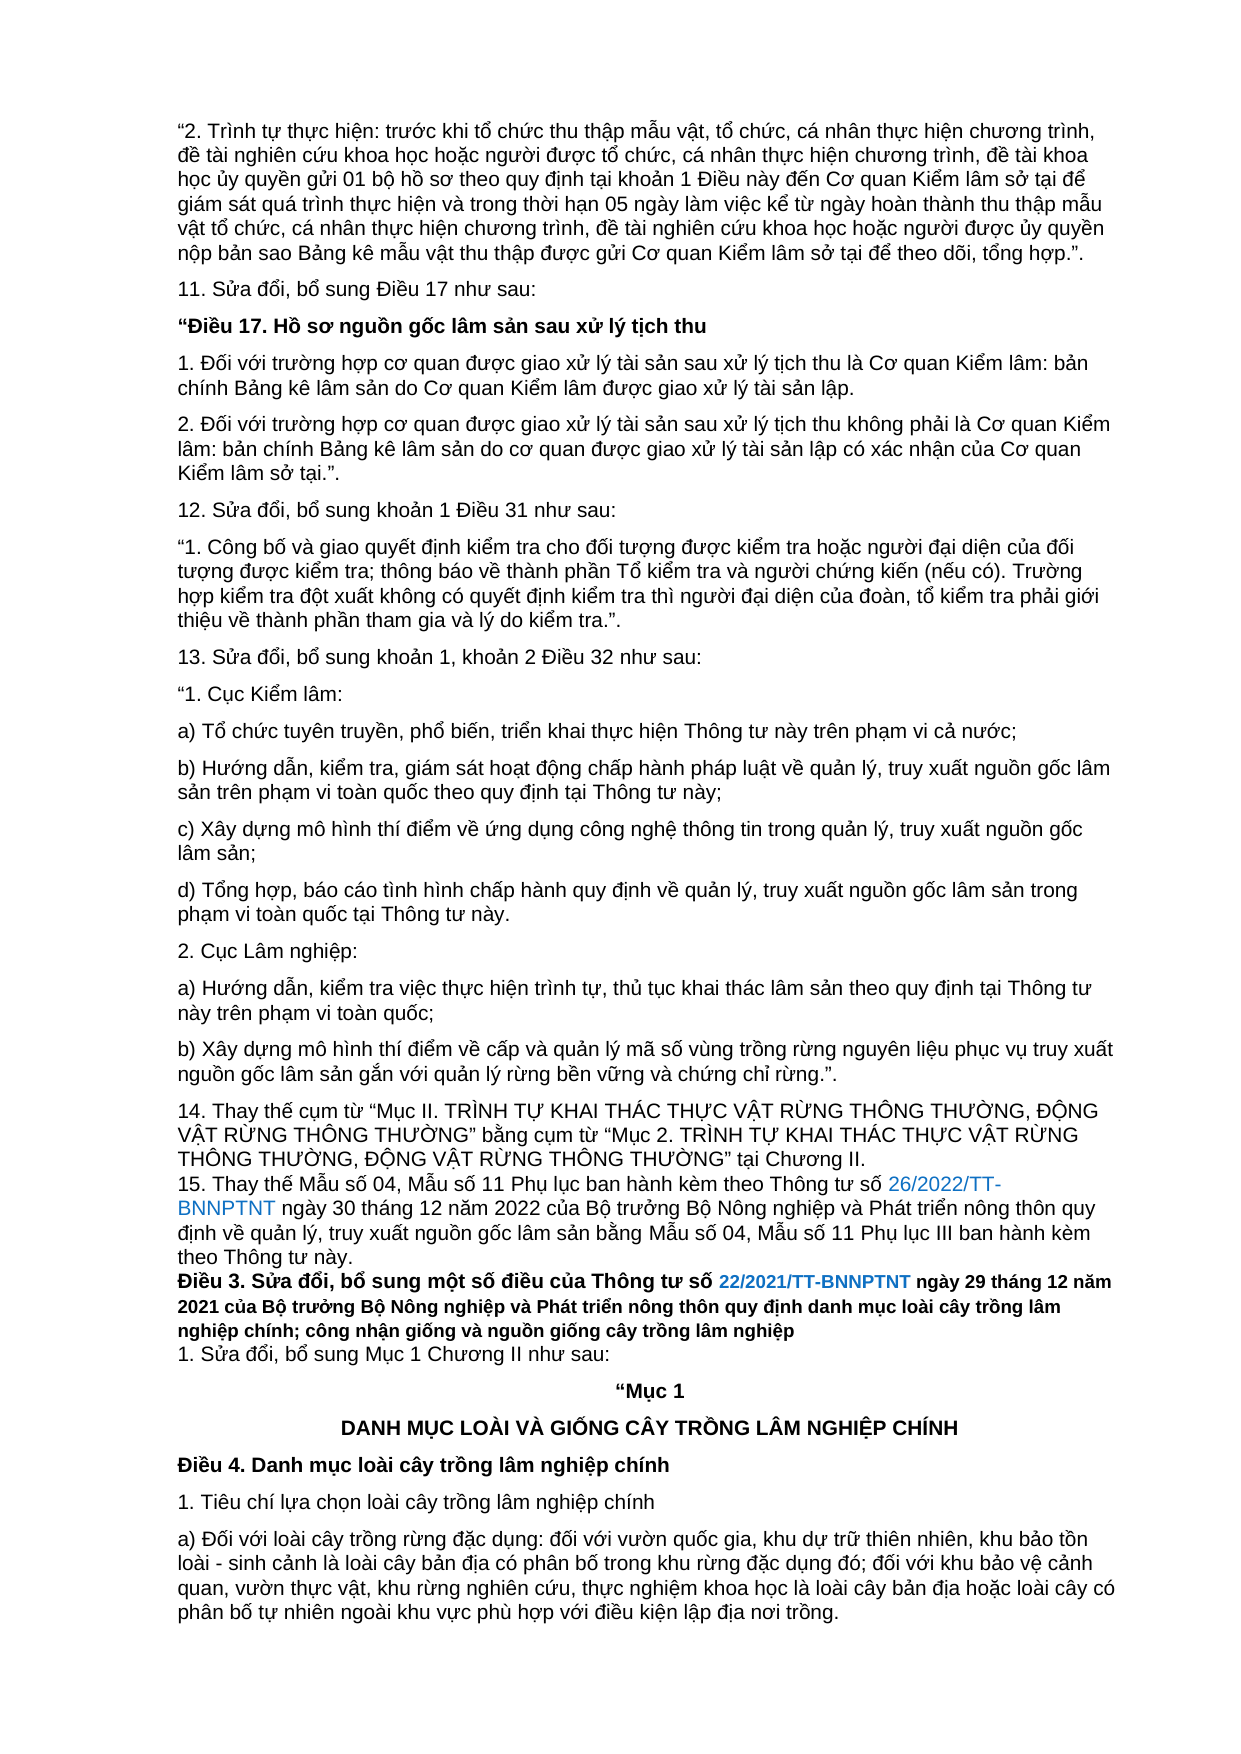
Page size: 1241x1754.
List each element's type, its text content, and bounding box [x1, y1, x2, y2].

text “2. Trình tự thực hiện: trước khi tổ chức thu thập mẫu vật, tổ chức, cá nhân thực hiện chương trình, đề tài nghiên cứu khoa học hoặc người được tổ chức, cá nhân thực hiện chương trình, đề tài khoa học ủy quyền gửi 01 bộ hồ sơ theo quy định tại khoản 1 Điều này đến Cơ quan Kiểm lâm sở tại để giám sát quá trình thực hiện và trong thời hạn 05 ngày làm việc kể từ ngày hoàn thành thu thập mẫu vật tổ chức, cá nhân thực hiện chương trình, đề tài nghiên cứu khoa học hoặc người được ủy quyền nộp bản sao Bảng kê mẫu vật thu thập được gửi Cơ quan Kiểm lâm sở tại để theo dõi, tổng hợp.”. [177, 118, 1122, 264]
text 2. Cục Lâm nghiệp: [177, 939, 1122, 963]
text b) Hướng dẫn, kiểm tra, giám sát hoạt động chấp hành pháp luật về quản lý, truy xuất nguồn gốc lâm sản trên phạm vi toàn quốc theo quy định tại Thông tư này; [177, 755, 1122, 804]
text 1. Sửa đổi, bổ sung Mục 1 Chương II như sau: [177, 1342, 1122, 1366]
text Điều 4. Danh mục loài cây trồng lâm nghiệp chính [177, 1452, 1122, 1477]
text DANH MỤC LOÀI VÀ GIỐNG CÂY TRỒNG LÂM NGHIỆP CHÍNH [177, 1416, 1122, 1440]
text “1. Công bố và giao quyết định kiểm tra cho đối tượng được kiểm tra hoặc người đại diện của đối tượng được kiểm tra; thông báo về thành phần Tổ kiểm tra và người chứng kiến (nếu có). Trường hợp kiểm tra đột xuất không có quyết định kiểm tra thì người đại diện của đoàn, tổ kiểm tra phải giới thiệu về thành phần tham gia và lý do kiểm tra.”. [177, 534, 1122, 632]
text “1. Cục Kiểm lâm: [177, 681, 1122, 706]
text a) Tổ chức tuyên truyền, phổ biến, triển khai thực hiện Thông tư này trên phạm vi cả nước; [177, 718, 1122, 742]
text 12. Sửa đổi, bổ sung khoản 1 Điều 31 như sau: [177, 497, 1122, 522]
text “Mục 1 [177, 1379, 1122, 1403]
text b) Xây dựng mô hình thí điểm về cấp và quản lý mã số vùng trồng rừng nguyên liệu phục vụ truy xuất nguồn gốc lâm sản gắn với quản lý rừng bền vững và chứng chỉ rừng.”. [177, 1037, 1122, 1086]
text a) Đối với loài cây trồng rừng đặc dụng: đối với vườn quốc gia, khu dự trữ thiên nhiên, khu bảo tồn loài - sinh cảnh là loài cây bản địa có phân bố trong khu rừng đặc dụng đó; đối với khu bảo vệ cảnh quan, vườn thực vật, khu rừng nghiên cứu, thực nghiệm khoa học là loài cây bản địa hoặc loài cây có phân bố tự nhiên ngoài khu vực phù hợp với điều kiện lập địa nơi trồng. [177, 1526, 1122, 1624]
text 1. Tiêu chí lựa chọn loài cây trồng lâm nghiệp chính [177, 1489, 1122, 1514]
text 13. Sửa đổi, bổ sung khoản 1, khoản 2 Điều 32 như sau: [177, 644, 1122, 669]
text 2. Đối với trường hợp cơ quan được giao xử lý tài sản sau xử lý tịch thu không phải là Cơ quan Kiểm lâm: bản chính Bảng kê lâm sản do cơ quan được giao xử lý tài sản lập có xác nhận của Cơ quan Kiểm lâm sở tại.”. [177, 412, 1122, 485]
text “Điều 17. Hồ sơ nguồn gốc lâm sản sau xử lý tịch thu [177, 314, 1122, 338]
text Điều 3. Sửa đổi, bổ sung một số điều của Thông tư số 22/2021/TT-BNNPTNT ngày 29 tháng 12 năm 2021 của Bộ trưởng Bộ Nông nghiệp và Phát triển nông thôn quy định danh mục loài cây trồng lâm nghiệp chính; công nhận giống và nguồn giống cây trồng lâm nghiệp [177, 1269, 1122, 1342]
text a) Hướng dẫn, kiểm tra việc thực hiện trình tự, thủ tục khai thác lâm sản theo quy định tại Thông tư này trên phạm vi toàn quốc; [177, 976, 1122, 1024]
text d) Tổng hợp, báo cáo tình hình chấp hành quy định về quản lý, truy xuất nguồn gốc lâm sản trong phạm vi toàn quốc tại Thông tư này. [177, 877, 1122, 926]
text c) Xây dựng mô hình thí điểm về ứng dụng công nghệ thông tin trong quản lý, truy xuất nguồn gốc lâm sản; [177, 816, 1122, 865]
text 11. Sửa đổi, bổ sung Điều 17 như sau: [177, 277, 1122, 301]
text 15. Thay thế Mẫu số 04, Mẫu số 11 Phụ lục ban hành kèm theo Thông tư số 26/2022/TT-BNNPTNT ngày 30 tháng 12 năm 2022 của Bộ trưởng Bộ Nông nghiệp và Phát triển nông thôn quy định về quản lý, truy xuất nguồn gốc lâm sản bằng Mẫu số 04, Mẫu số 11 Phụ lục III ban hành kèm theo Thông tư này. [177, 1171, 1122, 1269]
text 14. Thay thế cụm từ “Mục II. TRÌNH TỰ KHAI THÁC THỰC VẬT RỪNG THÔNG THƯỜNG, ĐỘNG VẬT RỪNG THÔNG THƯỜNG” bằng cụm từ “Mục 2. TRÌNH TỰ KHAI THÁC THỰC VẬT RỪNG THÔNG THƯỜNG, ĐỘNG VẬT RỪNG THÔNG THƯỜNG” tại Chương II. [177, 1098, 1122, 1171]
text 1. Đối với trường hợp cơ quan được giao xử lý tài sản sau xử lý tịch thu là Cơ quan Kiểm lâm: bản chính Bảng kê lâm sản do Cơ quan Kiểm lâm được giao xử lý tài sản lập. [177, 351, 1122, 399]
